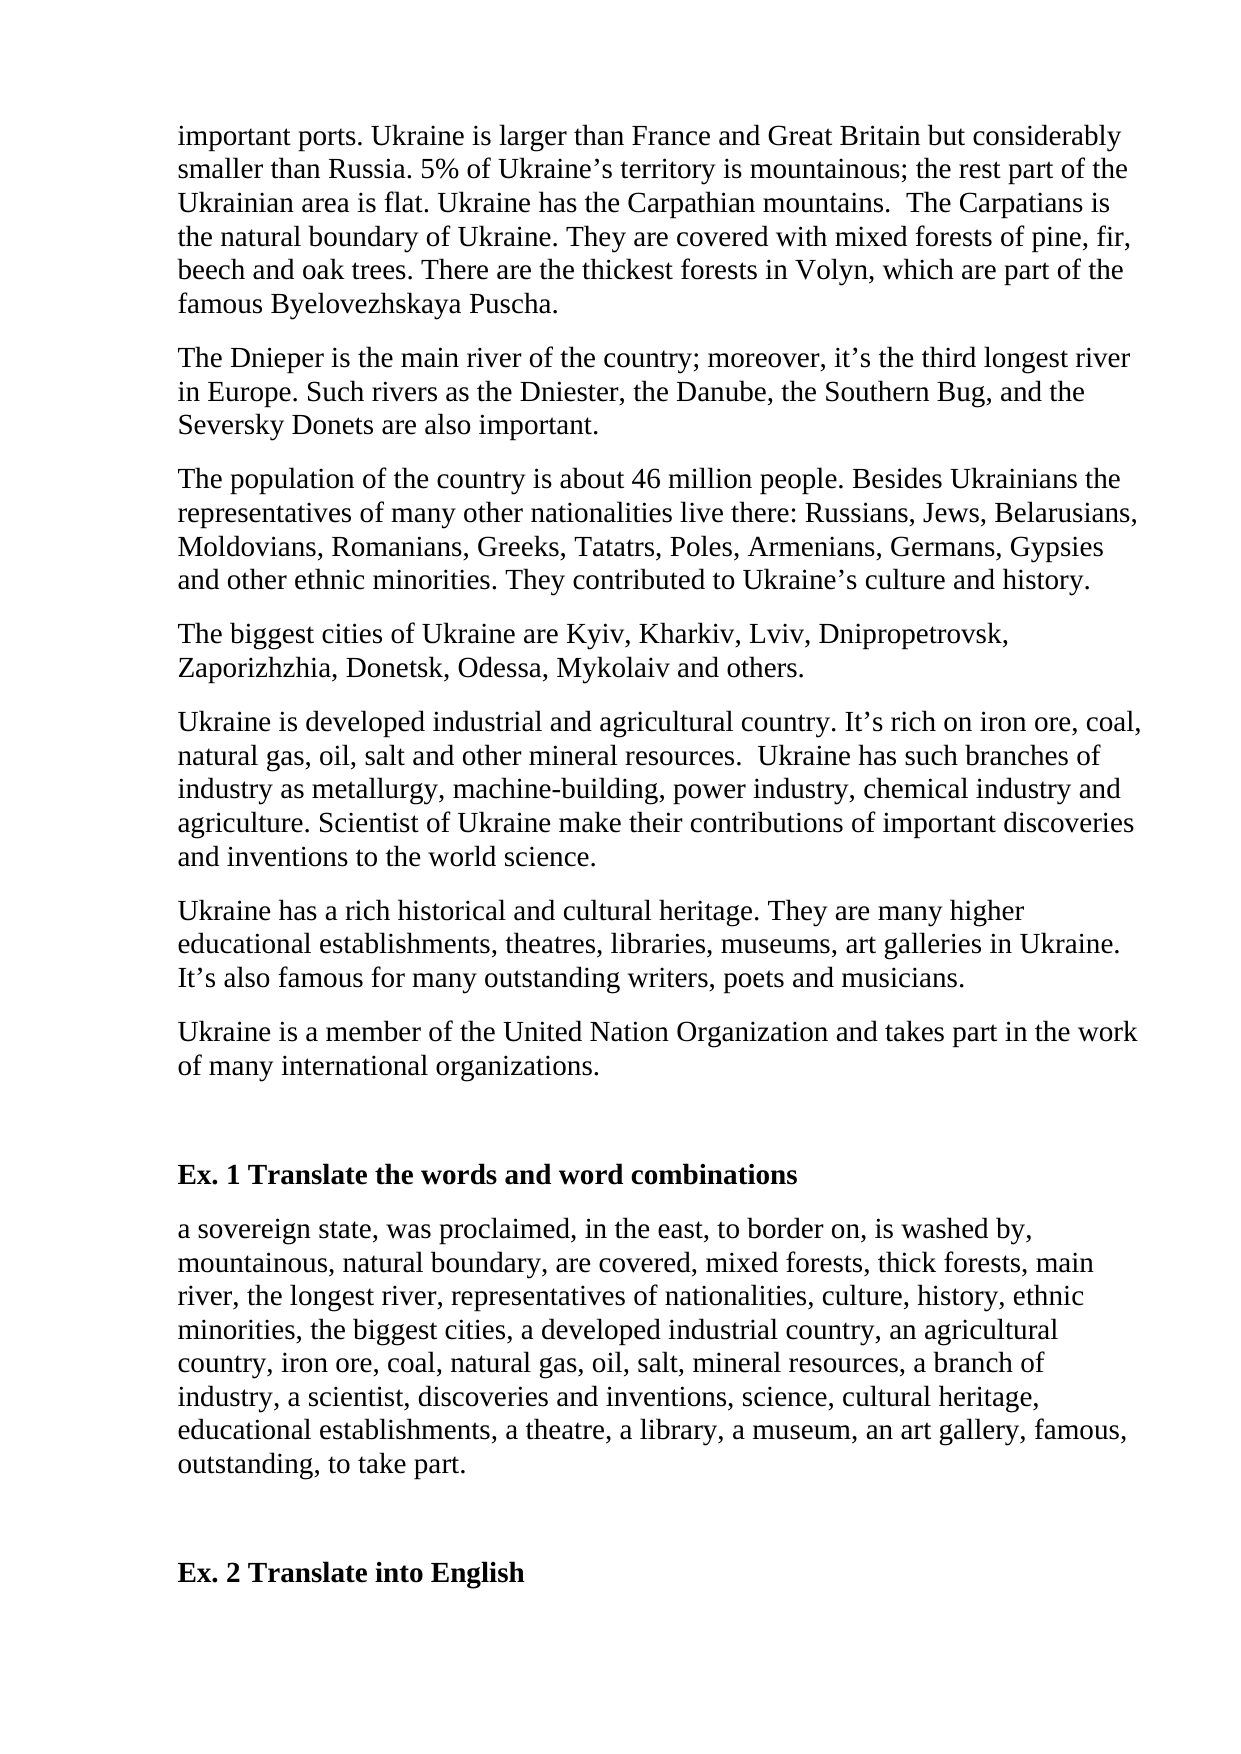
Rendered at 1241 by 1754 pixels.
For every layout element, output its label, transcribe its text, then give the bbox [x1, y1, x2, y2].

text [177, 118, 1152, 319]
text Ukraine has a rich historical and cultural heritage. They are many higher educational establishments, theatres, libraries, museums, art galleries in Ukraine. It’s also famous for many outstanding writers, poets and musicians. [177, 893, 1152, 994]
text Ex. 1 Translate the words and word combinations [177, 1157, 1152, 1190]
text The biggest cities of Ukraine are Kyiv, Kharkiv, Lviv, Dnipropetrovsk, Zaporizhzhia, Donetsk, Odessa, Mykolaiv and others. [177, 617, 1152, 684]
text The population of the country is about 46 million people. Besides Ukrainians the representatives of many other nationalities live there: Russians, Jews, Belarusians, Moldovians, Romanians, Greeks, Tatatrs, Poles, Armenians, Germans, Gypsies and other ethnic minorities. They contributed to Ukraine’s culture and history. [177, 462, 1152, 596]
text Ukraine is developed industrial and agricultural country. It’s rich on iron ore, coal, natural gas, oil, salt and other mineral resources. Ukraine has such branches of industry as metallurgy, machine-building, power industry, chemical industry and agriculture. Scientist of Ukraine make their contributions of important discoveries and inventions to the world science. [177, 704, 1152, 872]
text Ex. 2 Translate into English [177, 1555, 1152, 1588]
text Ukraine is a member of the United Nation Organization and takes part in the work of many international organizations. [177, 1014, 1152, 1082]
text a sovereign state, was proclaimed, in the east, to border on, is washed by, mountainous, natural boundary, are covered, mixed forests, thick forests, main river, the longest river, representatives of nationalities, culture, history, ethnic minorities, the biggest cities, a developed industrial country, an agricultural country, iron ore, coal, natural gas, oil, salt, mineral resources, a branch of industry, a scientist, discoveries and inventions, science, cultural heritage, educational establishments, a theatre, a library, a museum, an art gallery, famous, outstanding, to take part. [177, 1211, 1152, 1479]
text The Dnieper is the main river of the country; moreover, it’s the third longest river in Europe. Such rivers as the Dniester, the Danube, the Southern Bug, and the Seversky Donets are also important. [177, 340, 1152, 441]
